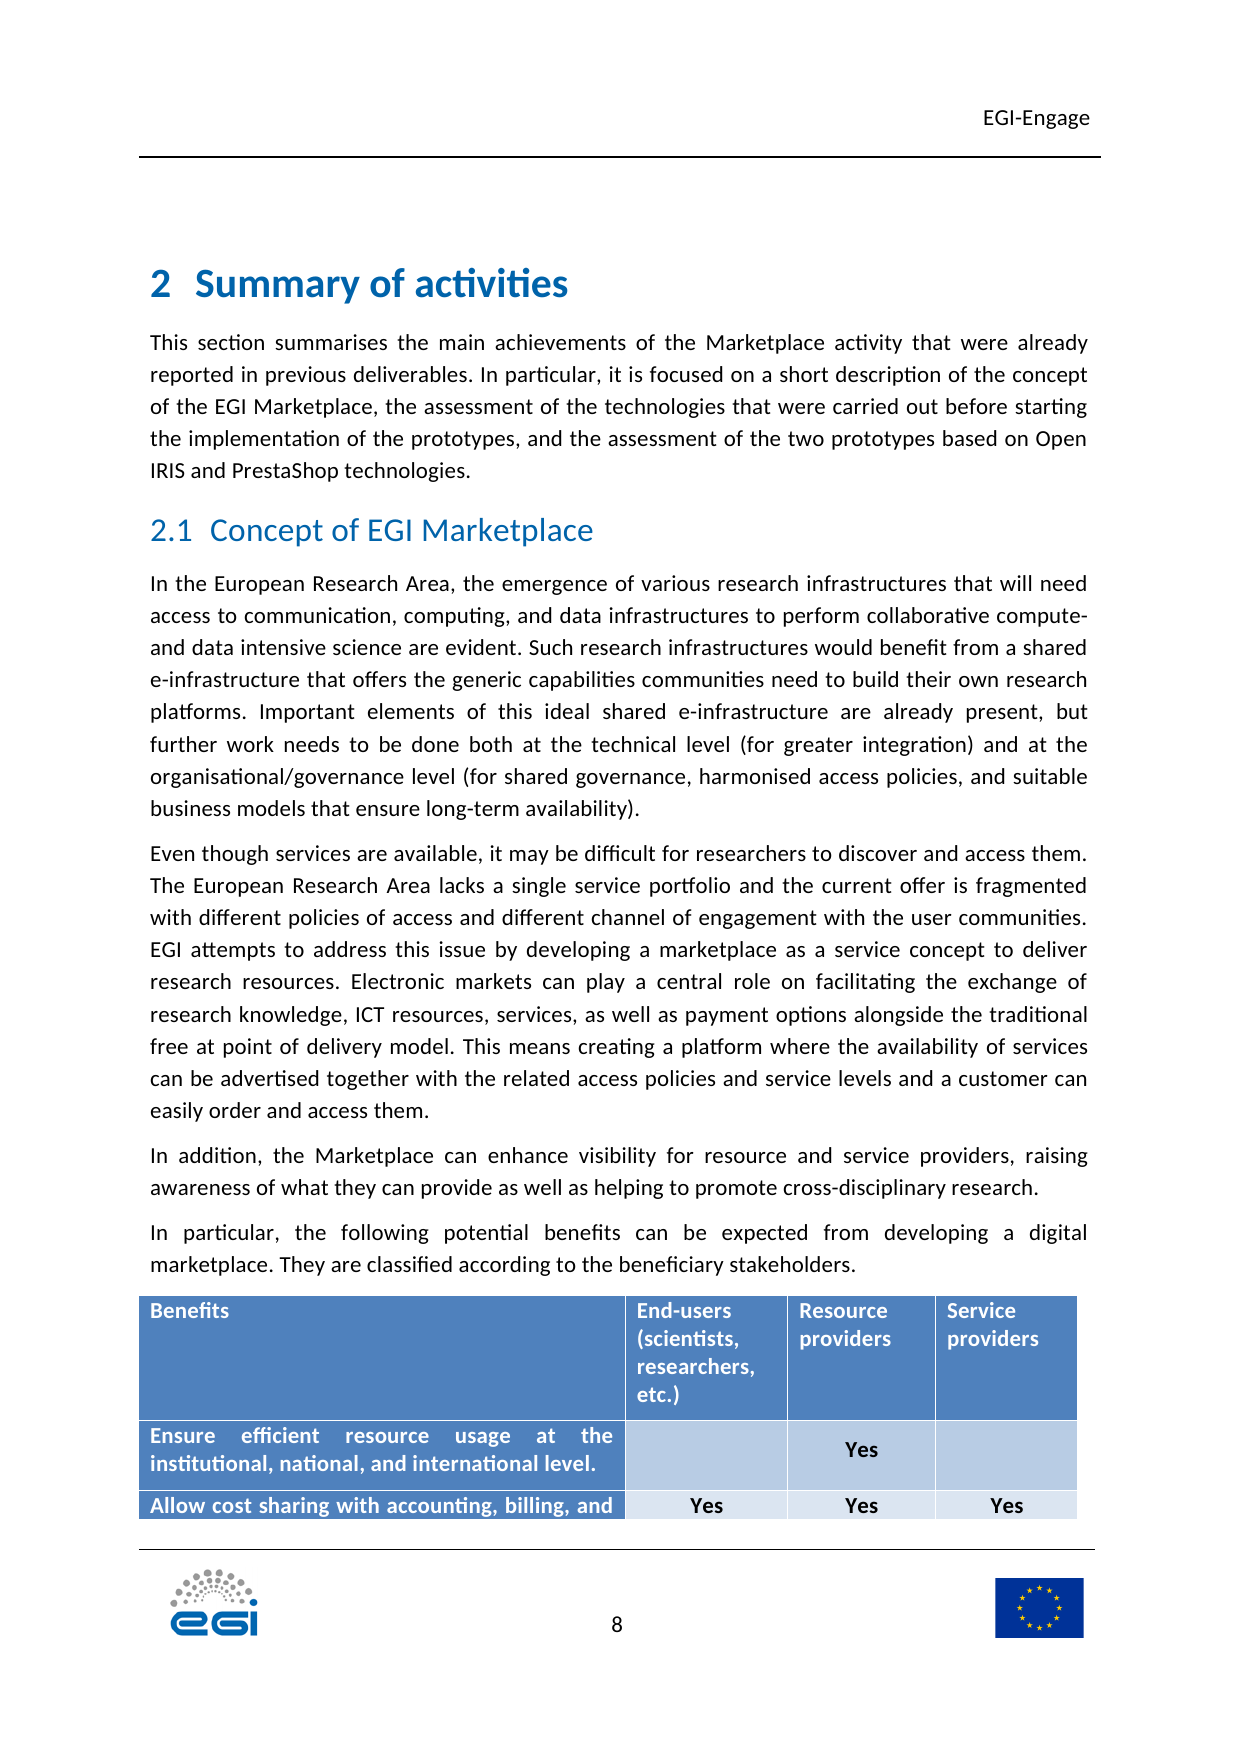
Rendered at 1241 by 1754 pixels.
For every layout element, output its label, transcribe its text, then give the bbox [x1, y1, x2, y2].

text In particular, the following potential benefits can be expected from developing a digital marketplace. They are classified according to the beneficiary stakeholders. [150, 1218, 1090, 1278]
picture [150, 1567, 276, 1638]
table_cell Allow cost sharing with accounting, billing, and enabling of fair usage of resources. [139, 1491, 625, 1519]
table_header End-users (scientists, researchers, etc.) [626, 1296, 787, 1420]
subtitle Summary of activities [150, 257, 1090, 308]
text This section summarises the main achievements of the Marketplace activity that were already reported in previous deliverables. In particular, it is focused on a short description of the concept of the EGI Marketplace, the assessment of the technologies that were carried out before starting the implementation of the prototypes, and the assessment of the two prototypes based on Open IRIS and PrestaShop technologies. [150, 328, 1090, 484]
text Even though services are available, it may be difficult for researchers to discover and access them. The European Research Area lacks a single service portfolio and the current offer is fragmented with different policies of access and different channel of engagement with the user communities. EGI attempts to address this issue by developing a marketplace as a service concept to deliver research resources. Electronic markets can play a central role on facilitating the exchange of research knowledge, ICT resources, services, as well as payment options alongside the traditional free at point of delivery model. This means creating a platform where the availability of services can be advertised together with the related access policies and service levels and a customer can easily order and access them. [150, 839, 1090, 1124]
picture [995, 1578, 1084, 1638]
table_cell Yes [788, 1421, 935, 1490]
table_header Resource providers [788, 1296, 935, 1420]
table_cell Yes [936, 1491, 1077, 1519]
table_cell Yes [626, 1491, 787, 1519]
table_cell [626, 1421, 787, 1490]
table_header Benefits [139, 1296, 625, 1420]
subtitle Concept of EGI Marketplace [150, 509, 1090, 550]
table_cell Yes [788, 1491, 935, 1519]
text In the European Research Area, the emergence of various research infrastructures that will need access to communication, computing, and data infrastructures to perform collaborative compute- and data intensive science are evident. Such research infrastructures would benefit from a shared e-infrastructure that offers the generic capabilities communities need to build their own research platforms. Important elements of this ideal shared e-infrastructure are already present, but further work needs to be done both at the technical level (for greater integration) and at the organisational/governance level (for shared governance, harmonised access policies, and suitable business models that ensure long-term availability). [150, 569, 1090, 822]
table_header Service providers [936, 1296, 1077, 1420]
text In addition, the Marketplace can enhance visibility for resource and service providers, raising awareness of what they can provide as well as helping to promote cross-disciplinary research. [150, 1141, 1090, 1201]
table_cell [936, 1421, 1077, 1490]
table_cell Ensure efficient resource usage at the institutional, national, and international level. [139, 1421, 625, 1490]
